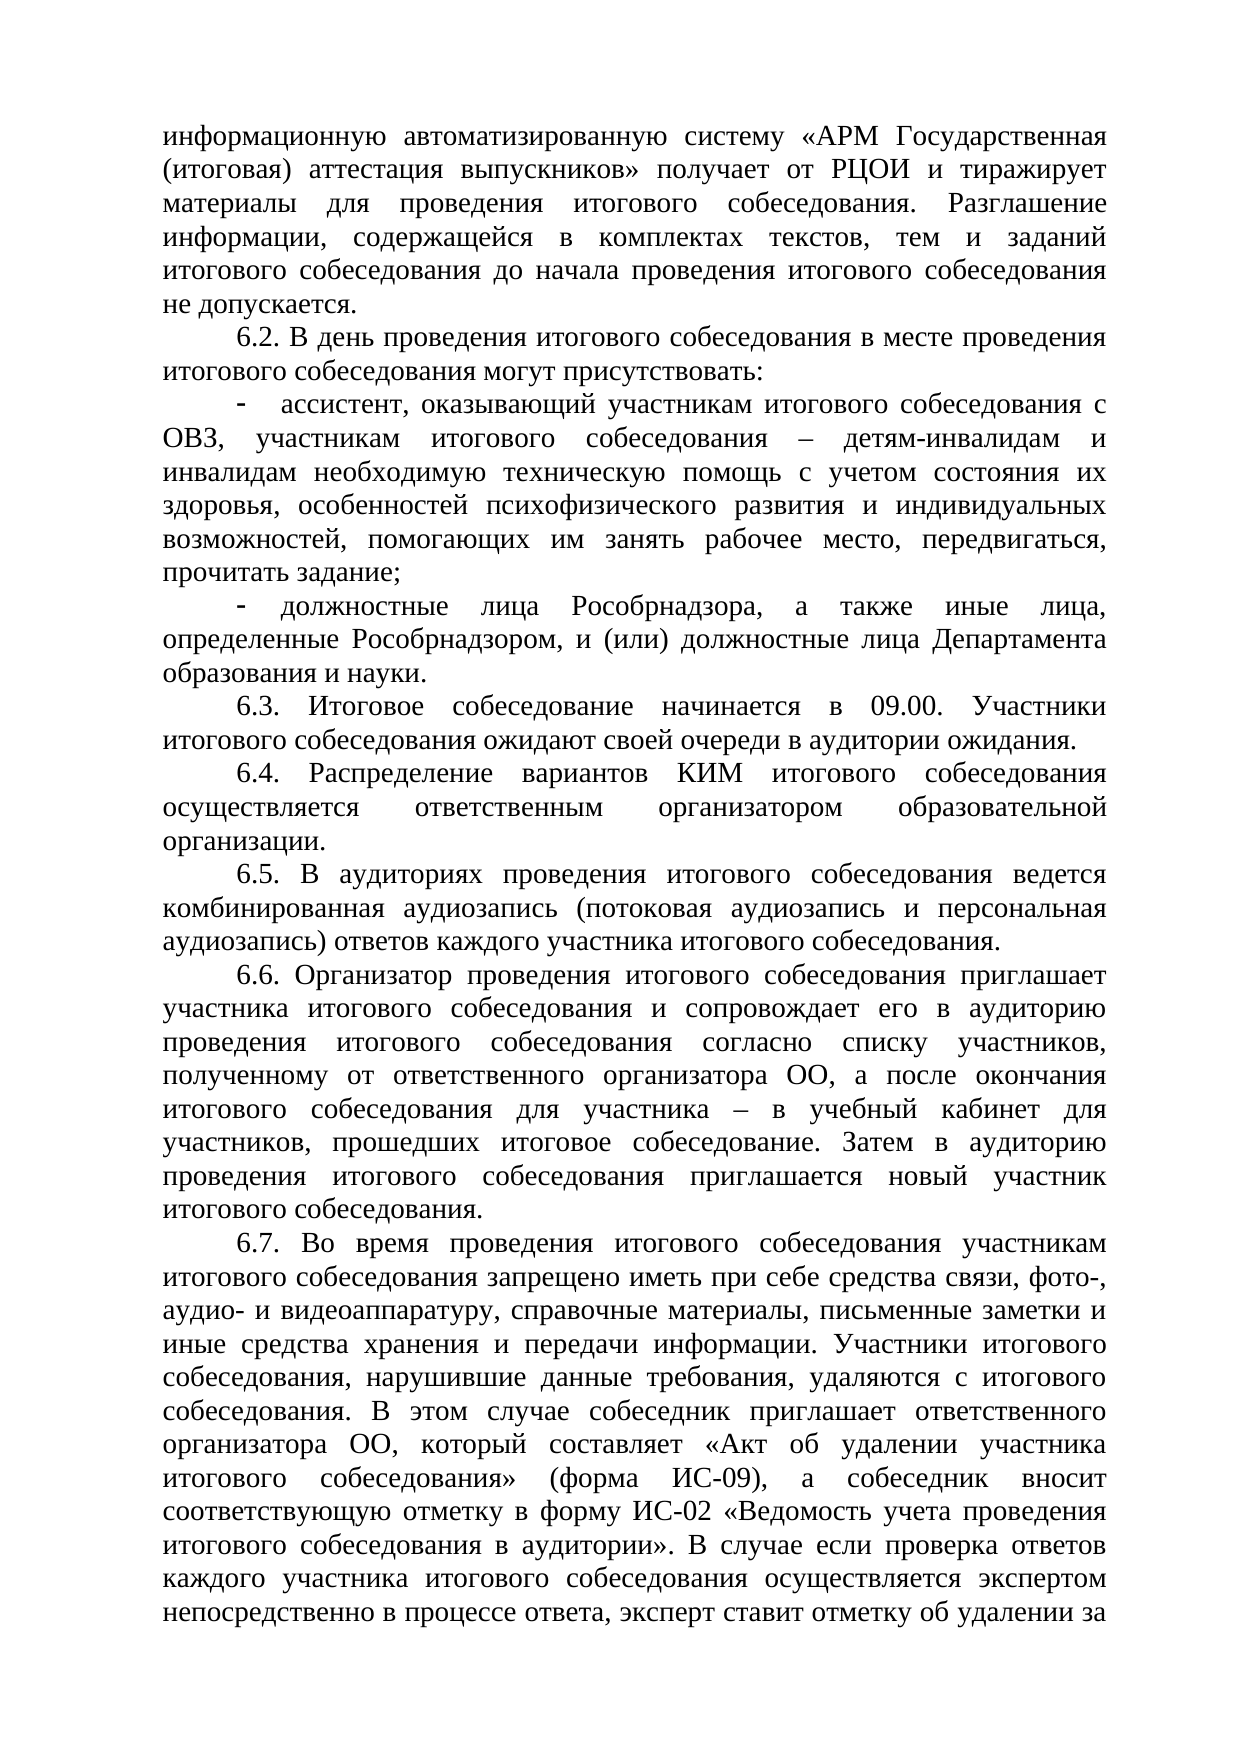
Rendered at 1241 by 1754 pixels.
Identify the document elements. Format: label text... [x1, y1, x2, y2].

list 6.4. Распределение вариантов КИМ итогового собеседования осуществляется ответственным организатором образовательной организации. [162, 756, 1107, 856]
list 6.6. Организатор проведения итогового собеседования приглашает участника итогового собеседования и сопровождает его в аудиторию проведения итогового собеседования согласно списку участников, полученному от ответственного организатора ОО, а после окончания итогового собеседования для участника – в учебный кабинет для участников, прошедших итоговое собеседование. Затем в аудиторию проведения итогового собеседования приглашается новый участник итогового собеседования. [162, 957, 1107, 1225]
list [162, 118, 1107, 319]
list 6.5. В аудиториях проведения итогового собеседования ведется комбинированная аудиозапись (потоковая аудиозапись и персональная аудиозапись) ответов каждого участника итогового собеседования. [162, 856, 1107, 957]
list 6.3. Итоговое собеседование начинается в 09.00. Участники итогового собеседования ожидают своей очереди в аудитории ожидания. [162, 688, 1107, 756]
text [162, 1225, 1107, 1628]
list ассистент, оказывающий участникам итогового собеседования с ОВЗ, участникам итогового собеседования – детям-инвалидам и инвалидам необходимую техническую помощь с учетом состояния их здоровья, особенностей психофизического развития и индивидуальных возможностей, помогающих им занять рабочее место, передвигаться, прочитать задание; [162, 386, 1107, 588]
list 6.2. В день проведения итогового собеседования в месте проведения итогового собеседования могут присутствовать: [162, 319, 1107, 386]
list должностные лица Рособрнадзора, а также иные лица, определенные Рособрнадзором, и (или) должностные лица Департамента образования и науки. [162, 588, 1107, 688]
